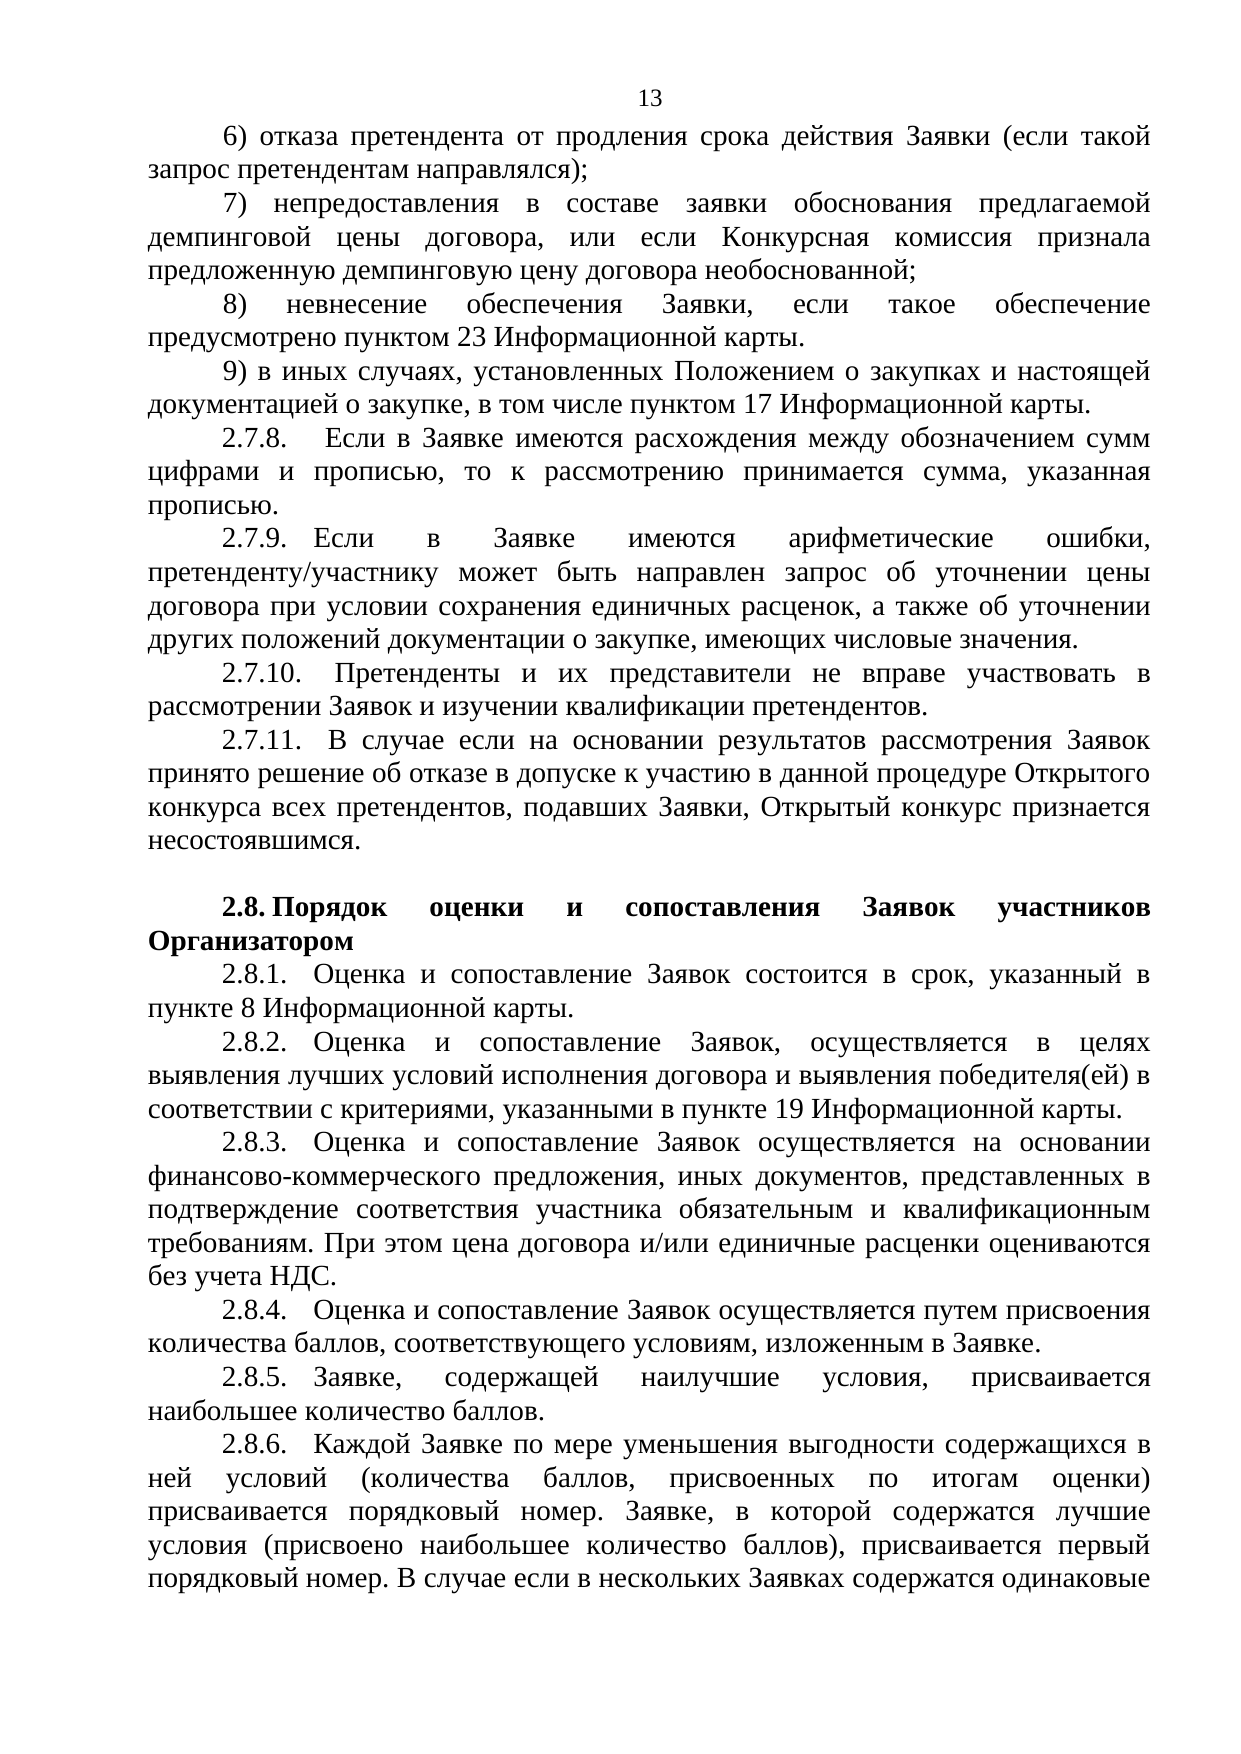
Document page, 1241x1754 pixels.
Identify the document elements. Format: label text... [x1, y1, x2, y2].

text 8) невнесение обеспечения Заявки, если такое обеспечение предусмотрено пунктом 23 Информационной карты. [148, 286, 1152, 353]
list Оценка и сопоставление Заявок осуществляется путем присвоения количества баллов, соответствующего условиям, изложенным в Заявке. [148, 1292, 1152, 1359]
text 9) в иных случаях, установленных Положением о закупках и настоящей документацией о закупке, в том числе пунктом 17 Информационной карты. [148, 353, 1152, 420]
list Заявке, содержащей наилучшие условия, присваивается наибольшее количество баллов. [148, 1359, 1152, 1426]
list Если в Заявке имеются арифметические ошибки, претенденту/участнику может быть направлен запрос об уточнении цены договора при условии сохранения единичных расценок, а также об уточнении других положений документации о закупке, имеющих числовые значения. [148, 521, 1152, 655]
text 6) отказа претендента от продления срока действия Заявки (если такой запрос претендентам направлялся); [148, 118, 1152, 185]
list Оценка и сопоставление Заявок осуществляется на основании финансово-коммерческого предложения, иных документов, представленных в подтверждение соответствия участника обязательным и квалификационным требованиям. При этом цена договора и/или единичные расценки оцениваются без учета НДС. [148, 1124, 1152, 1292]
subtitle Порядок оценки и сопоставления Заявок участников Организатором [148, 889, 1152, 957]
list В случае если на основании результатов рассмотрения Заявок принято решение об отказе в допуске к участию в данной процедуре Открытого конкурса всех претендентов, подавших Заявки, Открытый конкурс признается несостоявшимся. [148, 722, 1152, 856]
list Оценка и сопоставление Заявок состоится в срок, указанный в пункте 8 Информационной карты. [148, 957, 1152, 1024]
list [148, 1426, 1152, 1594]
list Если в Заявке имеются расхождения между обозначением сумм цифрами и прописью, то к рассмотрению принимается сумма, указанная прописью. [148, 420, 1152, 521]
text 7) непредоставления в составе заявки обоснования предлагаемой демпинговой цены договора, или если Конкурсная комиссия признала предложенную демпинговую цену договора необоснованной; [148, 185, 1152, 286]
list Оценка и сопоставление Заявок, осуществляется в целях выявления лучших условий исполнения договора и выявления победителя(ей) в соответствии с критериями, указанными в пункте 19 Информационной карты. [148, 1024, 1152, 1124]
list Претенденты и их представители не вправе участвовать в рассмотрении Заявок и изучении квалификации претендентов. [148, 655, 1152, 722]
